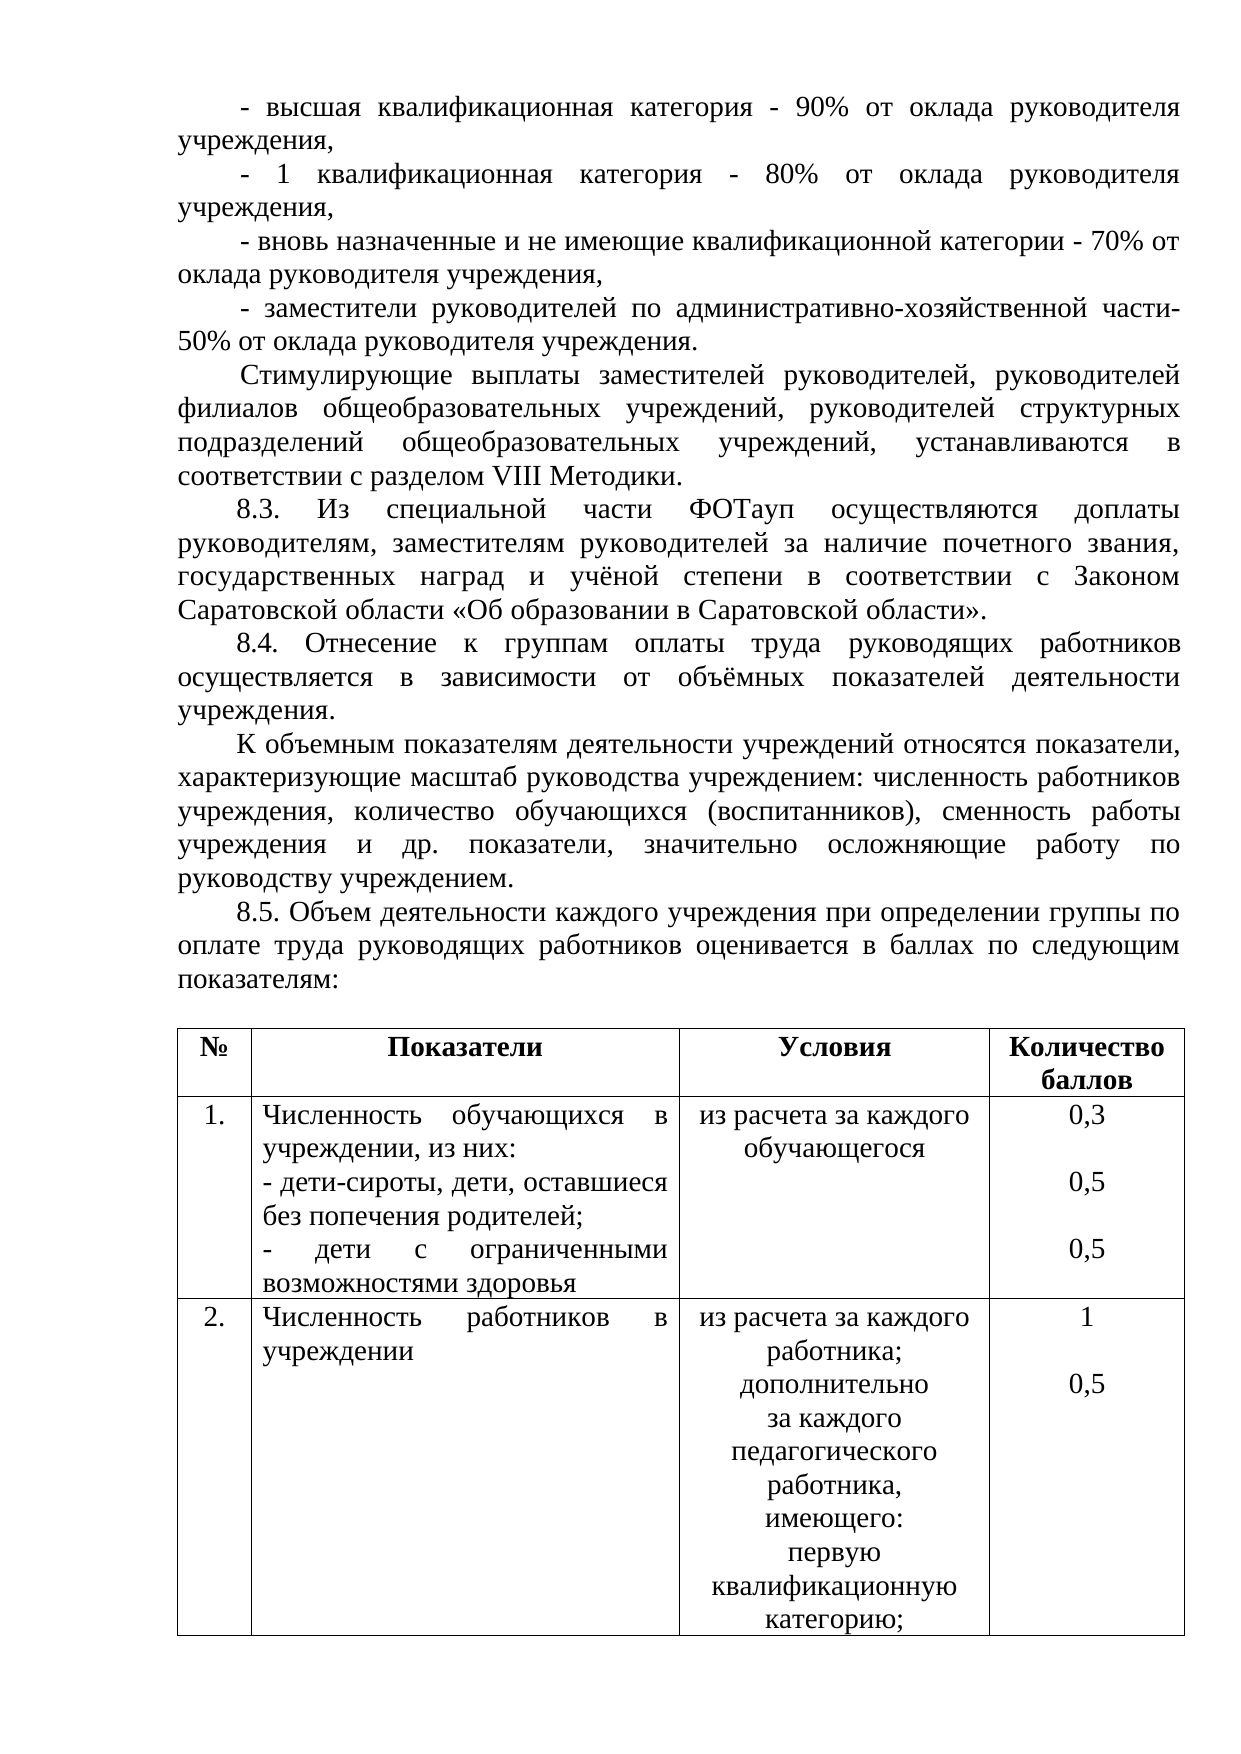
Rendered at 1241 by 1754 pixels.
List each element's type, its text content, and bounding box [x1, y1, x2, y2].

table_header № [178, 1029, 251, 1096]
text К объемным показателям деятельности учреждений относятся показатели, характеризующие масштаб руководства учреждением: численность работников учреждения, количество обучающихся (воспитанников), сменность работы учреждения и др. показатели, значительно осложняющие работу по руководству учреждением. [177, 726, 1181, 894]
table_header Показатели [252, 1029, 679, 1096]
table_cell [680, 1299, 989, 1635]
text - заместители руководителей по административно-хозяйственной части-50% от оклада руководителя учреждения. [177, 290, 1181, 357]
text - 1 квалификационная категория - 80% от оклада руководителя учреждения, [177, 156, 1181, 223]
text 8.3. Из специальной части ФОТауп осуществляются доплаты руководителям, заместителям руководителей за наличие почетного звания, государственных наград и учёной степени в соответствии с Законом Саратовской области «Об образовании в Саратовской области». [177, 491, 1181, 625]
table_header Количество баллов [990, 1029, 1184, 1096]
table_cell 2. [178, 1299, 251, 1635]
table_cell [252, 1299, 679, 1635]
table_cell 1 0,5 1 1,5 [990, 1299, 1184, 1635]
table_cell 0,3 0,5 0,5 [990, 1097, 1184, 1298]
text - высшая квалификационная категория - 90% от оклада руководителя учреждения, [177, 89, 1181, 156]
table_header Условия [680, 1029, 989, 1096]
table_cell 1. [178, 1097, 251, 1298]
text - вновь назначенные и не имеющие квалификационной категории - 70% от оклада руководителя учреждения, [177, 223, 1181, 290]
table_cell из расчета за каждого обучающегося [680, 1097, 989, 1298]
text 8.4. Отнесение к группам оплаты труда руководящих работников осуществляется в зависимости от объёмных показателей деятельности учреждения. [177, 625, 1181, 726]
text Стимулирующие выплаты заместителей руководителей, руководителей филиалов общеобразовательных учреждений, руководителей структурных подразделений общеобразовательных учреждений, устанавливаются в соответствии с разделом VIII Методики. [177, 357, 1181, 491]
text 8.5. Объем деятельности каждого учреждения при определении группы по оплате труда руководящих работников оценивается в баллах по следующим показателям: [177, 894, 1181, 994]
table_cell Численность обучающихся в учреждении, из них: - дети-сироты, дети, оставшиеся без попечения родителей; - дети с ограниченными возможностями здоровья [252, 1097, 679, 1298]
